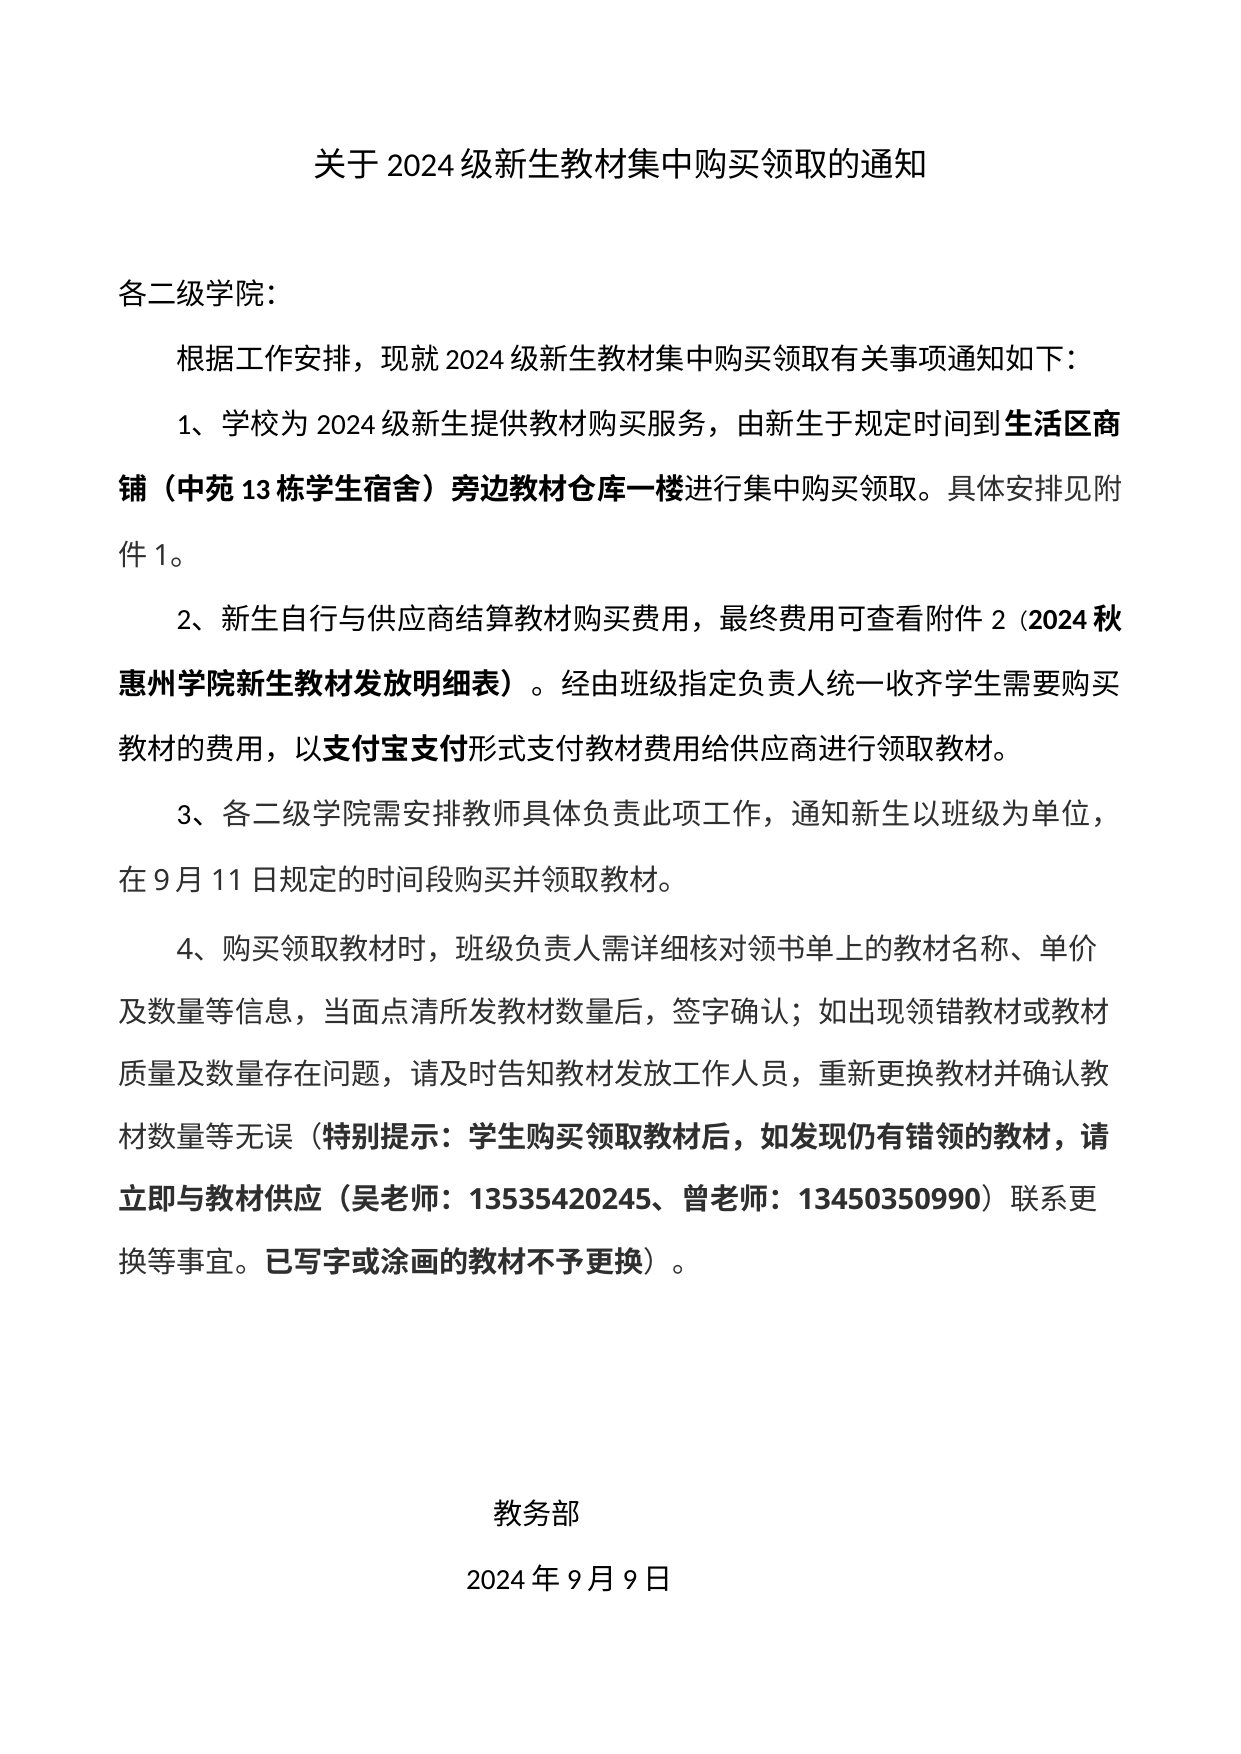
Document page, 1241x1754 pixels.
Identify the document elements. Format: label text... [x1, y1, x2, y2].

text 根据工作安排，现就2024级新生教材集中购买领取有关事项通知如下： [118, 324, 1122, 389]
text 4、购买领取教材时，班级负责人需详细核对领书单上的教材名称、单价及数量等信息，当面点清所发教材数量后，签字确认；如出现领错教材或教材质量及数量存在问题，请及时告知教材发放工作人员，重新更换教材并确认教材数量等无误（特别提示：学生购买领取教材后，如发现仍有错领的教材，请立即与教材供应（吴老师：13535420245、曾老师：13450350990）联系更换等事宜。已写字或涂画的教材不予更换）。 [118, 909, 1122, 1284]
text 教务部 [118, 1479, 1122, 1544]
text 3、各二级学院需安排教师具体负责此项工作，通知新生以班级为单位，在9月11日规定的时间段购买并领取教材。 [118, 779, 1122, 909]
text 2、新生自行与供应商结算教材购买费用，最终费用可查看附件2（2024秋惠州学院新生教材发放明细表）。经由班级指定负责人统一收齐学生需要购买教材的费用，以支付宝支付形式支付教材费用给供应商进行领取教材。 [118, 584, 1122, 779]
text 各二级学院： [118, 259, 1122, 324]
text 关于2024级新生教材集中购买领取的通知 [118, 129, 1122, 194]
text 2024年9月9日 [118, 1544, 1122, 1609]
text 1、学校为2024级新生提供教材购买服务，由新生于规定时间到生活区商铺（中苑13栋学生宿舍）旁边教材仓库一楼进行集中购买领取。具体安排见附件1。 [118, 389, 1122, 584]
